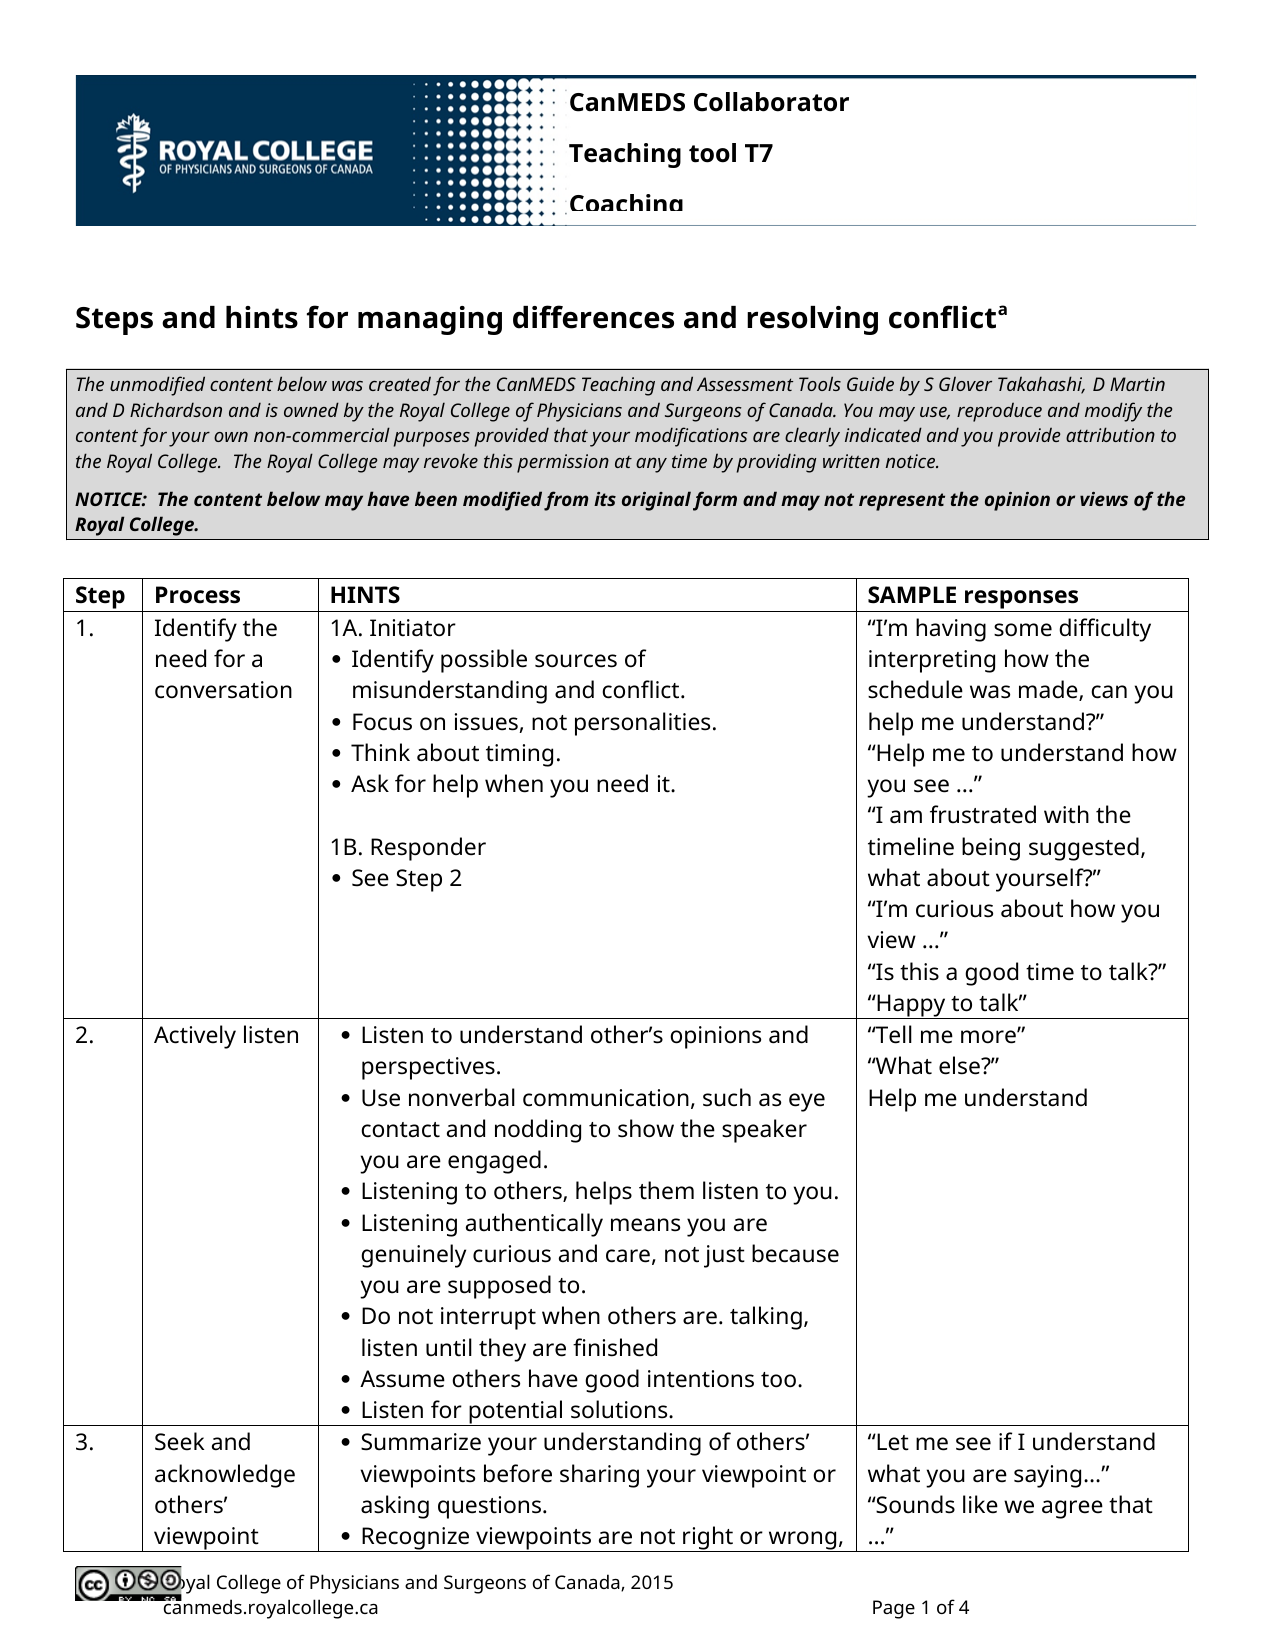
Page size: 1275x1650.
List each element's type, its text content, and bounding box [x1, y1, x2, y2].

table_cell 1A. Initiator Identify possible sources of misunderstanding and conflict. Focus on issues, not personalities. Think about timing. Ask for help when you need it. 1B. Responder See Step 2 [319, 612, 856, 1018]
table_header Step [64, 579, 142, 611]
table_header HINTS [319, 579, 856, 611]
table_cell 1. [64, 612, 142, 1018]
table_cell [857, 1426, 1188, 1551]
table_cell Identify the need for a conversation [143, 612, 318, 1018]
table_header Process [143, 579, 318, 611]
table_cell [319, 1426, 856, 1551]
picture [74, 75, 1195, 225]
table_cell 3. [64, 1426, 142, 1551]
text NOTICE: The content below may have been modified from its original form and may not represent the opinion or views of the Royal College. [67, 483, 1208, 539]
table_cell “I’m having some difficulty interpreting how the schedule was made, can you help me understand?” “Help me to understand how you see …” “I am frustrated with the timeline being suggested, what about yourself?” “I’m curious about how you view …” “Is this a good time to talk?” “Happy to talk” [857, 612, 1188, 1018]
table_cell “Tell me more” “What else?” Help me understand [857, 1019, 1188, 1425]
table_cell 2. [64, 1019, 142, 1425]
picture [75, 1566, 182, 1601]
text Steps and hints for managing differences and resolving conflict [75, 297, 1200, 337]
table_header SAMPLE responses [857, 579, 1188, 611]
table_cell Seek and acknowledge others’ viewpoint [143, 1426, 318, 1551]
table_cell Actively listen [143, 1019, 318, 1425]
text The unmodified content below was created for the CanMEDS Teaching and Assessment Tools Guide by S Glover Takahashi, D Martin and D Richardson and is owned by the Royal College of Physicians and Surgeons of Canada. You may use, reproduce and modify the content for your own non-commercial purposes provided that your modifications are clearly indicated and you provide attribution to the Royal College. The Royal College may revoke this permission at any time by providing written notice. [67, 370, 1208, 474]
table_cell Listen to understand other’s opinions and perspectives. Use nonverbal communication, such as eye contact and nodding to show the speaker you are engaged. Listening to others, helps them listen to you. Listening authentically means you are genuinely curious and care, not just because you are supposed to. Do not interrupt when others are. talking, listen until they are finished Assume others have good intentions too. Listen for potential solutions. [319, 1019, 856, 1425]
